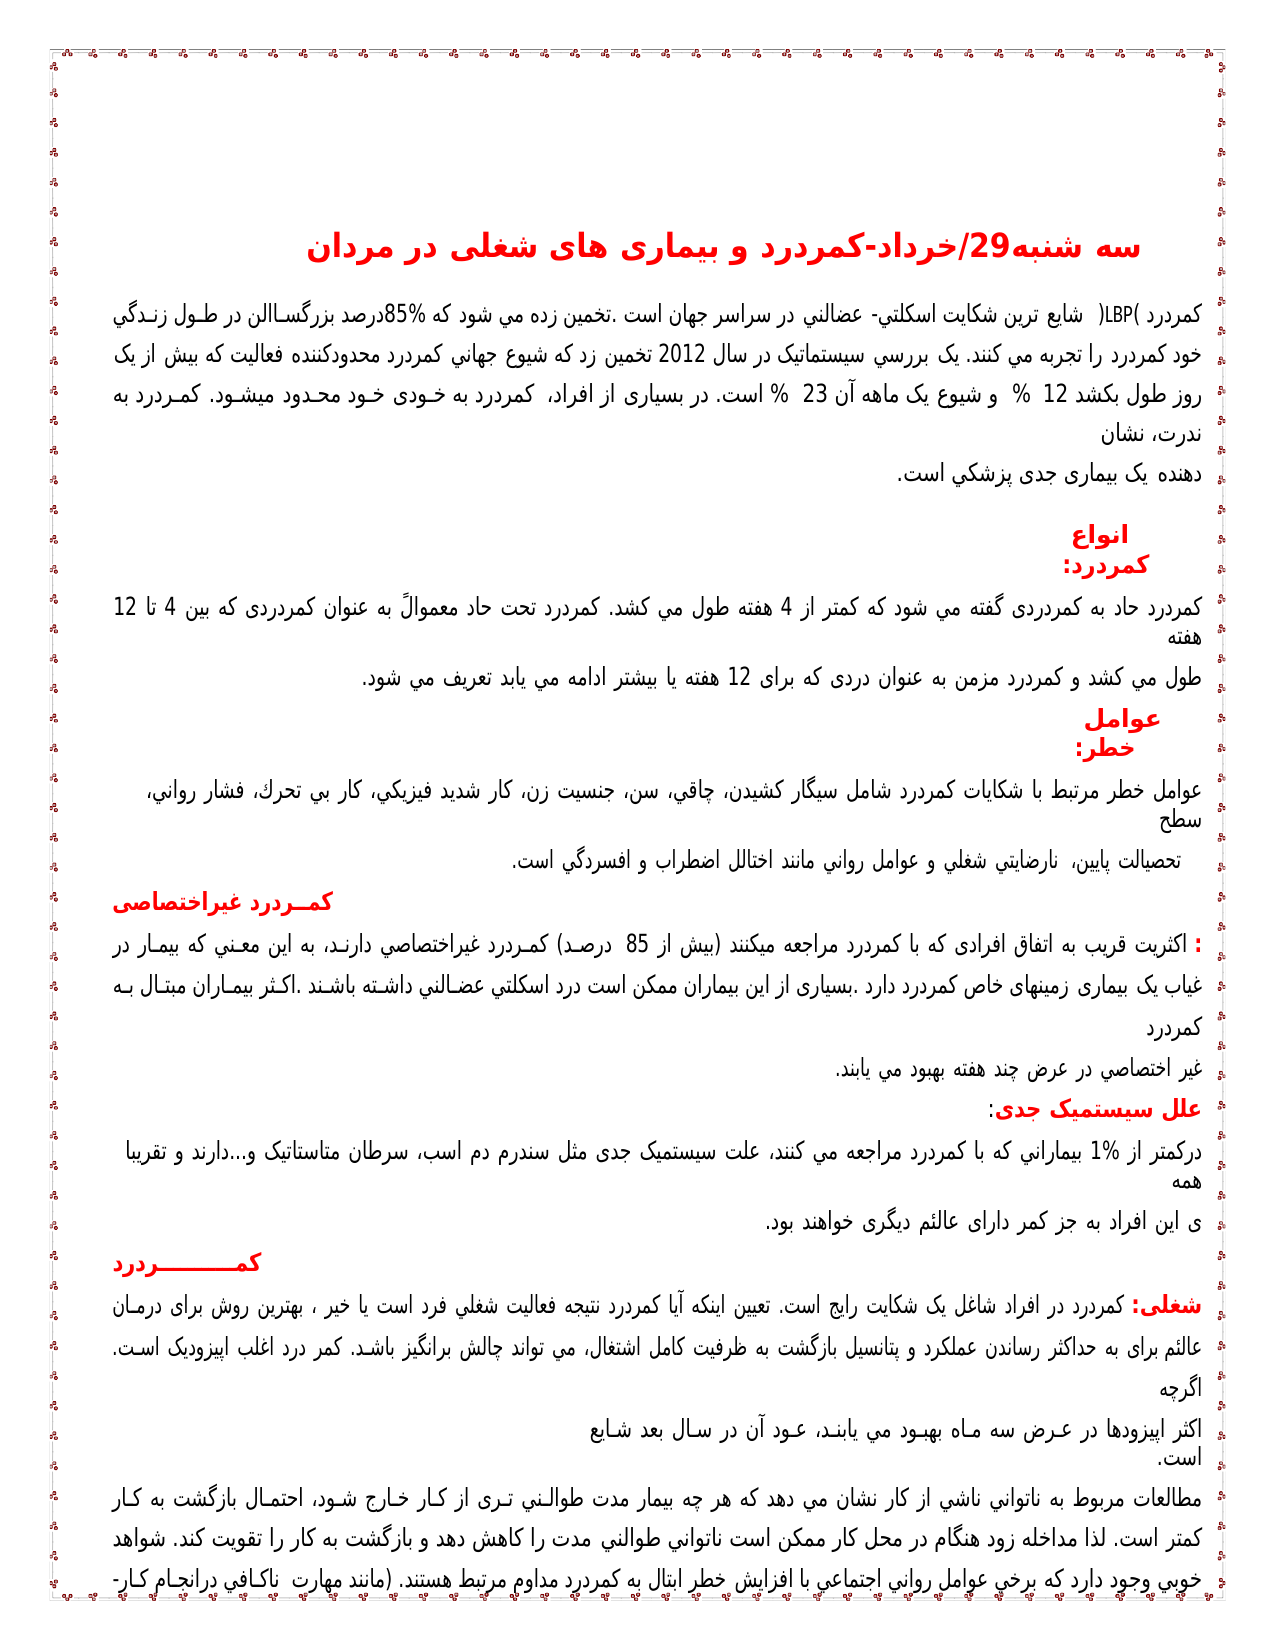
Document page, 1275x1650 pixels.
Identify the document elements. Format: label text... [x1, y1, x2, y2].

subtitle سه شنبه29/خرداد-کمردرد و بیماری های شغلی در مردان [246, 227, 1202, 266]
text اكثر اپیزودها در عرض سه ماه بهبود مي يابند، عود آن در سال بعد شايع است. [589, 1415, 1202, 1471]
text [112, 1483, 1202, 1593]
text غیر اختصاصي در عرض چند هفته بهبود مي يابند. [797, 1054, 1202, 1082]
text کمردرد شغلی: كمردرد در افراد شاغل يک شكايت رايج است. تعیین اينكه آيا كمردرد نتیجه فعالیت شغلي فرد است يا خیر ، بهترين روش برای درمان عالئم برای به حداكثر رساندن عملكرد و پتانسیل بازگشت به ظرفیت كامل اشتغال، مي تواند چالش برانگیز باشد. كمر درد اغلب اپیزوديک است. اگرچه [112, 1248, 1202, 1403]
text دركمتر از %1 بیماراني كه با كمردرد مراجعه مي كنند، علت سیستمیک جدی مثل سندرم دم اسب، سرطان متاستاتیک و...دارند و تقريبا همه [103, 1137, 1202, 1195]
subtitle علل سیستمیک جدی: [103, 1094, 1202, 1124]
text ی اين افراد به جز كمر دارای عالئم ديگری خواهند بود. [103, 1207, 1202, 1236]
text كمردرد )LBP( شايع ترين شكايت اسكلتي- عضالني در سراسر جهان است .تخمین زده مي شود كه %85درصد بزرگساالن در طول زندگي خود كمردرد را تجربه مي كنند. يک بررسي سیستماتیک در سال 2012 تخمین زد كه شیوع جهاني كمردرد محدودكننده فعالیت كه بیش از يک روز طول بكشد 12 % و شیوع يک ماهه آن 23 % است. در بسیاری از افراد، كمردرد به خودی خود محدود ميشود. كمردرد به ندرت، نشان [112, 298, 1202, 447]
text طول مي كشد و كمردرد مزمن به عنوان دردی كه برای 12 هفته يا بیشتر ادامه مي يابد تعريف مي شود. [103, 662, 1202, 691]
text كمردرد حاد به كمردردی گفته مي شود كه كمتر از 4 هفته طول مي كشد. كمردرد تحت حاد معموالً به عنوان كمردردی كه بین 4 تا 12 هفته [103, 592, 1202, 650]
subtitle عوامل خطر: [1074, 704, 1202, 762]
text عوامل خطر مرتبط با شكايات كمردرد شامل سیگار كشیدن، چاقي، سن، جنسیت زن، كار شديد فیزيكي، كار بي تحرك، فشار رواني، سطح [103, 775, 1202, 833]
text دهنده يک بیماری جدی پزشكي است. [103, 459, 1202, 488]
subtitle انواع کمردرد: [1062, 521, 1202, 579]
text کمردرد غیراختصاصی : اكثريت قريب به اتفاق افرادی كه با كمردرد مراجعه ميكنند (بیش از 85 درصد) كمردرد غیراختصاصي دارند، به اين معني كه بیمار در غیاب يک بیماری زمینهای خاص كمردرد دارد .بسیاری از اين بیماران ممكن است درد اسكلتي عضالني داشته باشند .اكثر بیماران مبتال به كمردرد [112, 887, 1202, 1041]
picture [49, 49, 1226, 1601]
text تحصیالت پايین، نارضايتي شغلي و عوامل رواني مانند اختالل اضطراب و افسردگي است. [512, 845, 1202, 874]
